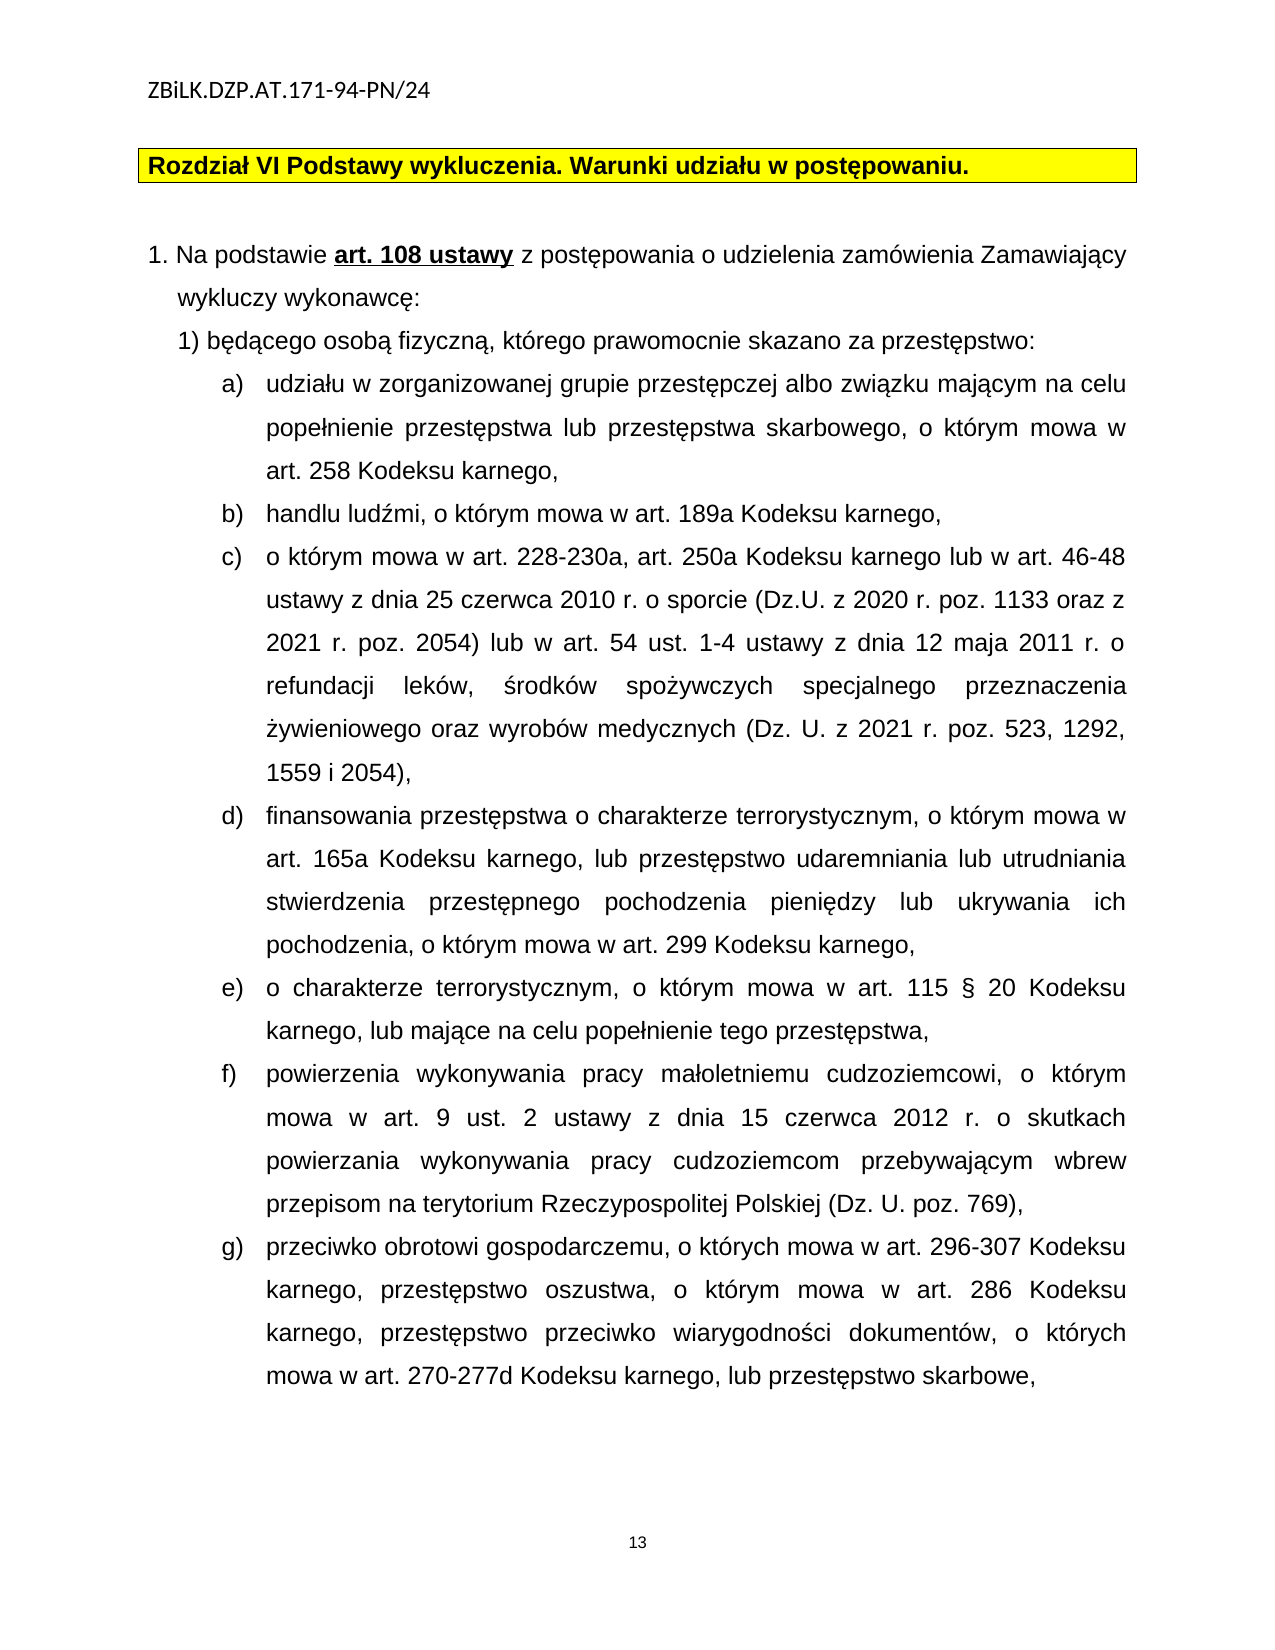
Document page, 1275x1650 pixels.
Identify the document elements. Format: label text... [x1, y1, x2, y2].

text 1) będącego osobą fizyczną, którego prawomocnie skazano za przestępstwo: [177, 326, 1127, 355]
text f) powierzenia wykonywania pracy małoletniemu cudzoziemcowi, o którym mowa w art. 9 ust. 2 ustawy z dnia 15 czerwca 2012 r. o skutkach powierzania wykonywania pracy cudzoziemcom przebywającym wbrew przepisom na terytorium Rzeczypospolitej Polskiej (Dz. U. poz. 769), [221, 1059, 1127, 1218]
text e) o charakterze terrorystycznym, o którym mowa w art. 115 § 20 Kodeksu karnego, lub mające na celu popełnienie tego przestępstwa, [221, 973, 1127, 1045]
list 1. Na podstawie art. 108 ustawy z postępowania o udzielenia zamówienia Zamawiający wykluczy wykonawcę: [148, 240, 1127, 312]
text g) przeciwko obrotowi gospodarczemu, o których mowa w art. 296-307 Kodeksu karnego, przestępstwo oszustwa, o którym mowa w art. 286 Kodeksu karnego, przestępstwo przeciwko wiarygodności dokumentów, o których mowa w art. 270-277d Kodeksu karnego, lub przestępstwo skarbowe, [221, 1232, 1127, 1390]
text a) udziału w zorganizowanej grupie przestępczej albo związku mającym na celu popełnienie przestępstwa lub przestępstwa skarbowego, o którym mowa w art. 258 Kodeksu karnego, [221, 369, 1127, 484]
text d) finansowania przestępstwa o charakterze terrorystycznym, o którym mowa w art. 165a Kodeksu karnego, lub przestępstwo udaremniania lub utrudniania stwierdzenia przestępnego pochodzenia pieniędzy lub ukrywania ich pochodzenia, o którym mowa w art. 299 Kodeksu karnego, [221, 801, 1127, 959]
list c) o którym mowa w art. 228-230a, art. 250a Kodeksu karnego lub w art. 46-48 ustawy z dnia 25 czerwca 2010 r. o sporcie (Dz.U. z 2020 r. poz. 1133 oraz z 2021 r. poz. 2054) lub w art. 54 ust. 1-4 ustawy z dnia 12 maja 2011 r. o refundacji leków, środków spożywczych specjalnego przeznaczenia żywieniowego oraz wyrobów medycznych (Dz. U. z 2021 r. poz. 523, 1292, 1559 i 2054), [221, 542, 1127, 786]
subtitle Rozdział VI Podstawy wykluczenia. Warunki udziału w postępowaniu. [139, 149, 1136, 182]
text b) handlu ludźmi, o którym mowa w art. 189a Kodeksu karnego, [221, 499, 1127, 528]
